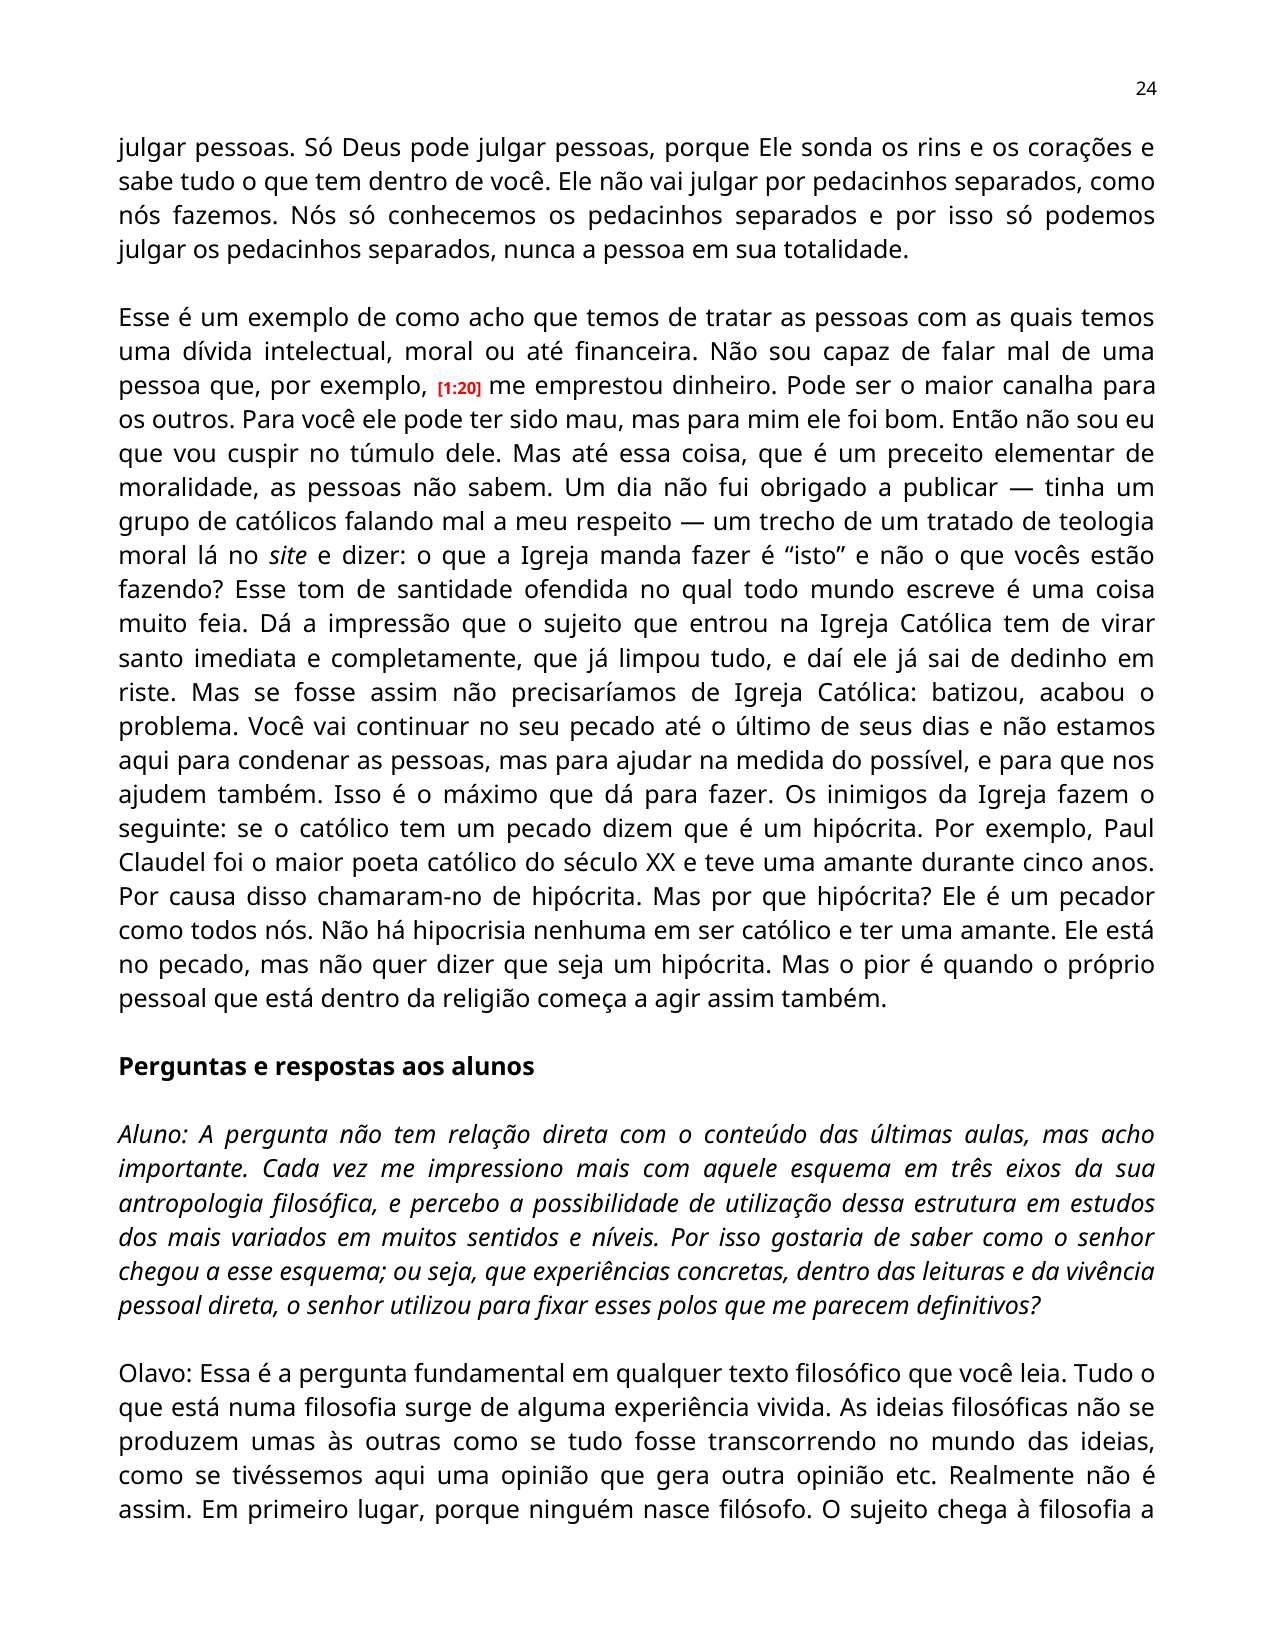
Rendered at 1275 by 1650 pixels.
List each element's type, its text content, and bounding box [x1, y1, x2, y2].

text Esse é um exemplo de como acho que temos de tratar as pessoas com as quais temos uma dívida intelectual, moral ou até financeira. Não sou capaz de falar mal de uma pessoa que, por exemplo, [1:20] me emprestou dinheiro. Pode ser o maior canalha para os outros. Para você ele pode ter sido mau, mas para mim ele foi bom. Então não sou eu que vou cuspir no túmulo dele. Mas até essa coisa, que é um preceito elementar de moralidade, as pessoas não sabem. Um dia não fui obrigado a publicar — tinha um grupo de católicos falando mal a meu respeito — um trecho de um tratado de teologia moral lá no site e dizer: o que a Igreja manda fazer é “isto” e não o que vocês estão fazendo? Esse tom de santidade ofendida no qual todo mundo escreve é uma coisa muito feia. Dá a impressão que o sujeito que entrou na Igreja Católica tem de virar santo imediata e completamente, que já limpou tudo, e daí ele já sai de dedinho em riste. Mas se fosse assim não precisaríamos de Igreja Católica: batizou, acabou o problema. Você vai continuar no seu pecado até o último de seus dias e não estamos aqui para condenar as pessoas, mas para ajudar na medida do possível, e para que nos ajudem também. Isso é o máximo que dá para fazer. Os inimigos da Igreja fazem o seguinte: se o católico tem um pecado dizem que é um hipócrita. Por exemplo, Paul Claudel foi o maior poeta católico do século XX e teve uma amante durante cinco anos. Por causa disso chamaram-no de hipócrita. Mas por que hipócrita? Ele é um pecador como todos nós. Não há hipocrisia nenhuma em ser católico e ter uma amante. Ele está no pecado, mas não quer dizer que seja um hipócrita. Mas o pior é quando o próprio pessoal que está dentro da religião começa a agir assim também. [118, 299, 1157, 1015]
text Perguntas e respostas aos alunos [118, 1049, 1157, 1083]
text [118, 1356, 1157, 1526]
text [118, 129, 1157, 266]
text Aluno: A pergunta não tem relação direta com o conteúdo das últimas aulas, mas acho importante. Cada vez me impressiono mais com aquele esquema em três eixos da sua antropologia filosófica, e percebo a possibilidade de utilização dessa estrutura em estudos dos mais variados em muitos sentidos e níveis. Por isso gostaria de saber como o senhor chegou a esse esquema; ou seja, que experiências concretas, dentro das leituras e da vivência pessoal direta, o senhor utilizou para fixar esses polos que me parecem definitivos? [118, 1117, 1157, 1321]
